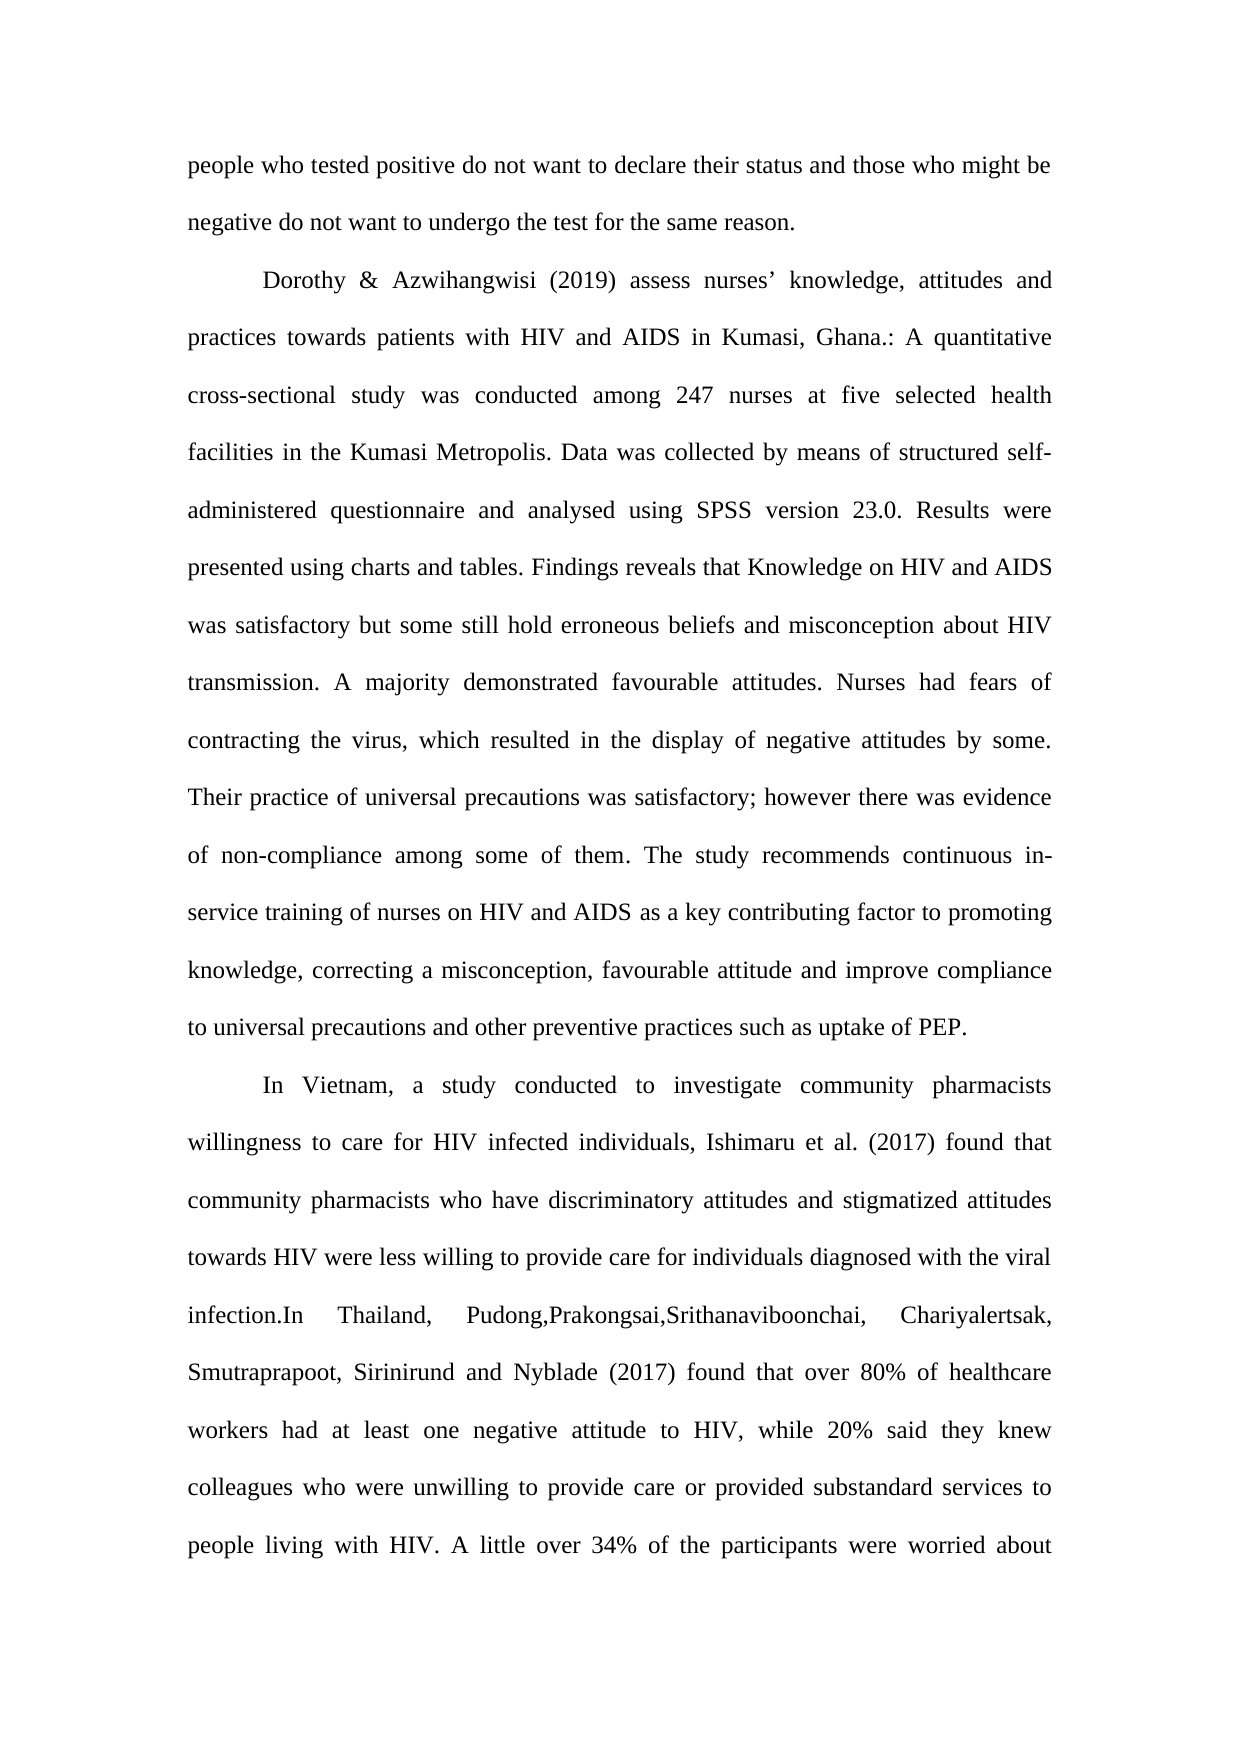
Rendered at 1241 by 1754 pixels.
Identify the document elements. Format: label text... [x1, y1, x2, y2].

text Dorothy & Azwihangwisi (2019) assess nurses’ knowledge, attitudes and practices towards patients with HIV and AIDS in Kumasi, Ghana.: A quantitative cross-sectional study was conducted among 247 nurses at five selected health facilities in the Kumasi Metropolis. Data was collected by means of structured self-administered questionnaire and analysed using SPSS version 23.0. Results were presented using charts and tables. Findings reveals that Knowledge on HIV and AIDS was satisfactory but some still hold erroneous beliefs and misconception about HIV transmission. A majority demonstrated favourable attitudes. Nurses had fears of contracting the virus, which resulted in the display of negative attitudes by some. Their practice of universal precautions was satisfactory; however there was evidence of non-compliance among some of them. The study recommends continuous in-service training of nurses on HIV and AIDS as a key contributing factor to promoting knowledge, correcting a misconception, favourable attitude and improve compliance to universal precautions and other preventive practices such as uptake of PEP. [187, 265, 1053, 1041]
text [187, 1070, 1053, 1559]
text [187, 150, 1053, 236]
